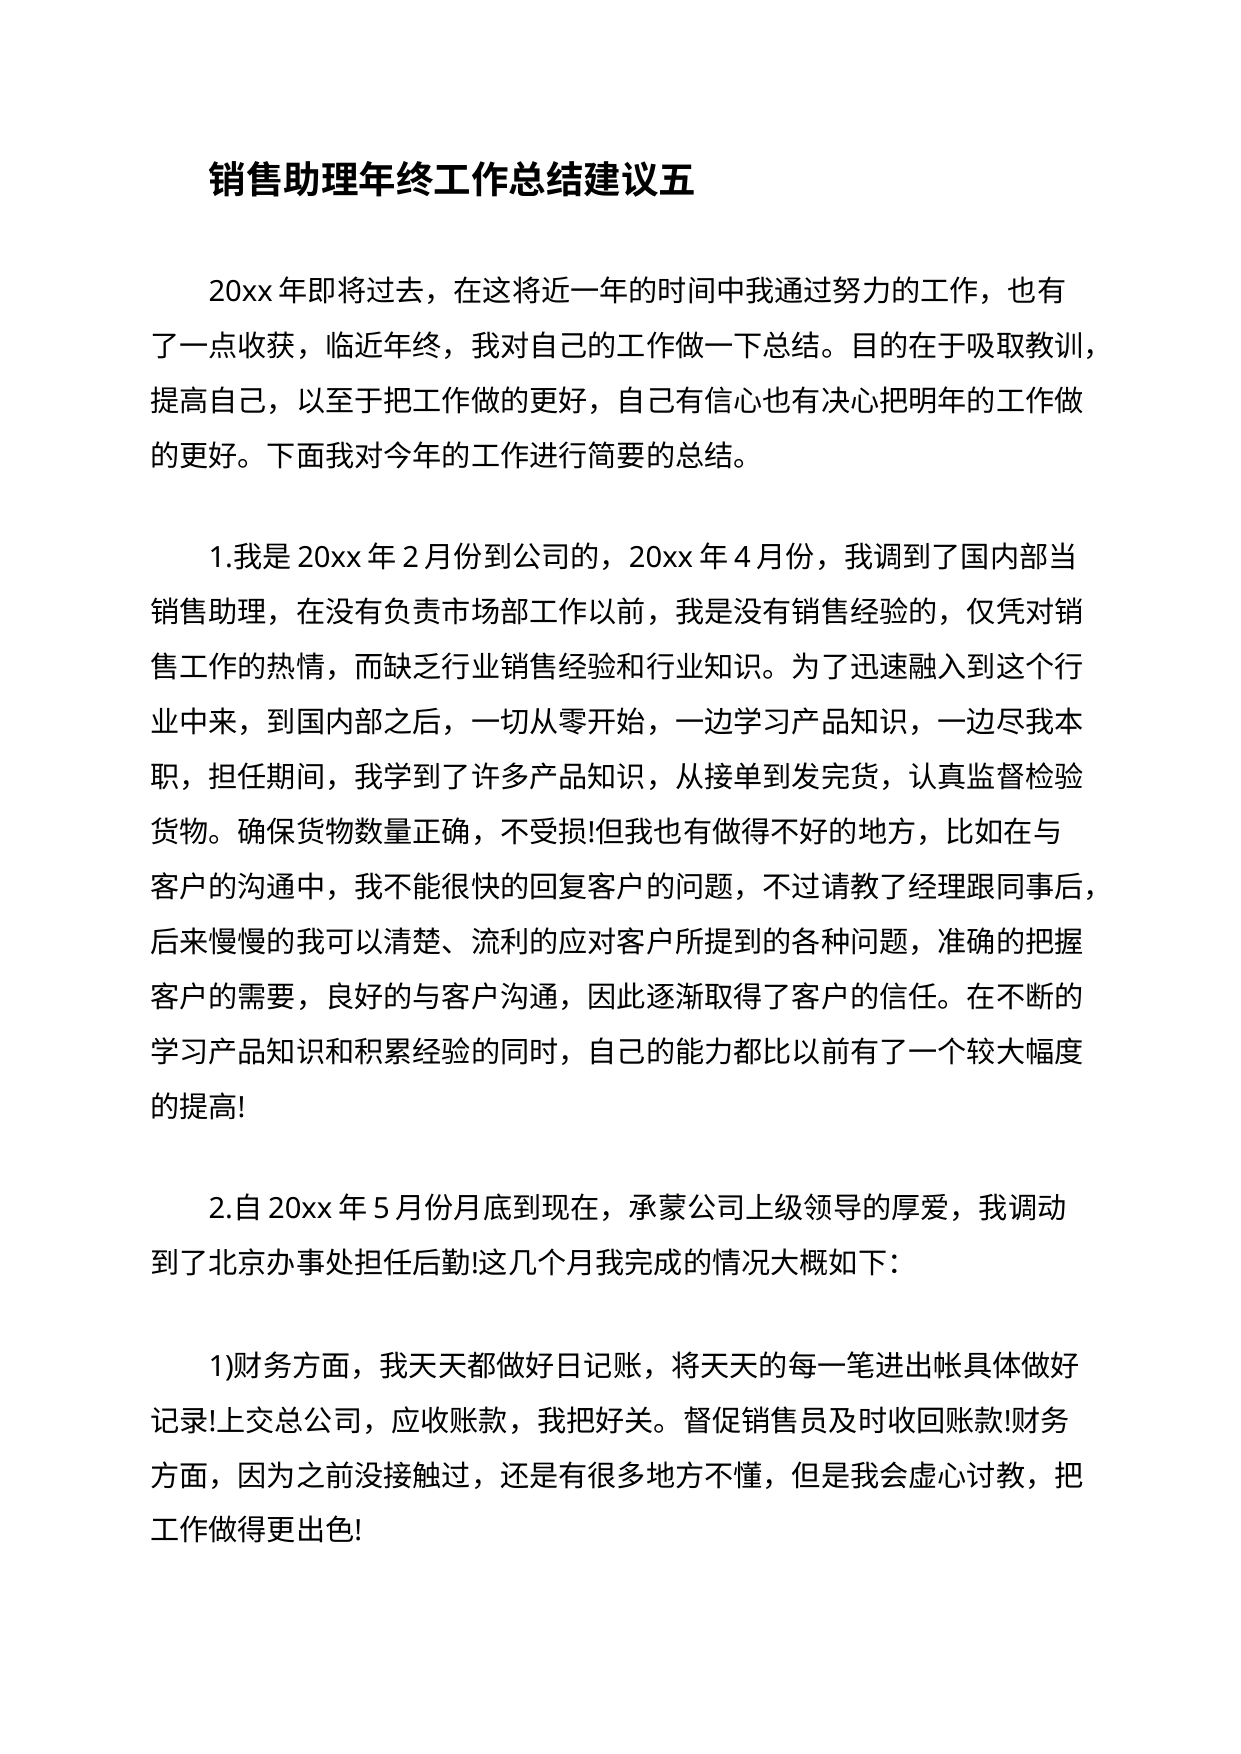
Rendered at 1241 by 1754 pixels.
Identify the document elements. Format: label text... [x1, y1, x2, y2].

text 2.自20xx年5月份月底到现在，承蒙公司上级领导的厚爱，我调动到了北京办事处担任后勤!这几个月我完成的情况大概如下： [150, 1185, 1090, 1282]
text 20xx年即将过去，在这将近一年的时间中我通过努力的工作，也有了一点收获，临近年终，我对自己的工作做一下总结。目的在于吸取教训，提高自己，以至于把工作做的更好，自己有信心也有决心把明年的工作做的更好。下面我对今年的工作进行简要的总结。 [150, 267, 1090, 474]
text 销售助理年终工作总结建议五 [150, 150, 1090, 204]
text 1.我是20xx年2月份到公司的，20xx年4月份，我调到了国内部当销售助理，在没有负责市场部工作以前，我是没有销售经验的，仅凭对销售工作的热情，而缺乏行业销售经验和行业知识。为了迅速融入到这个行业中来，到国内部之后，一切从零开始，一边学习产品知识，一边尽我本职，担任期间，我学到了许多产品知识，从接单到发完货，认真监督检验货物。确保货物数量正确，不受损!但我也有做得不好的地方，比如在与客户的沟通中，我不能很快的回复客户的问题，不过请教了经理跟同事后，后来慢慢的我可以清楚、流利的应对客户所提到的各种问题，准确的把握客户的需要，良好的与客户沟通，因此逐渐取得了客户的信任。在不断的学习产品知识和积累经验的同时，自己的能力都比以前有了一个较大幅度的提高! [150, 534, 1090, 1126]
text 1)财务方面，我天天都做好日记账，将天天的每一笔进出帐具体做好记录!上交总公司，应收账款，我把好关。督促销售员及时收回账款!财务方面，因为之前没接触过，还是有很多地方不懂，但是我会虚心讨教，把工作做得更出色! [150, 1342, 1090, 1549]
